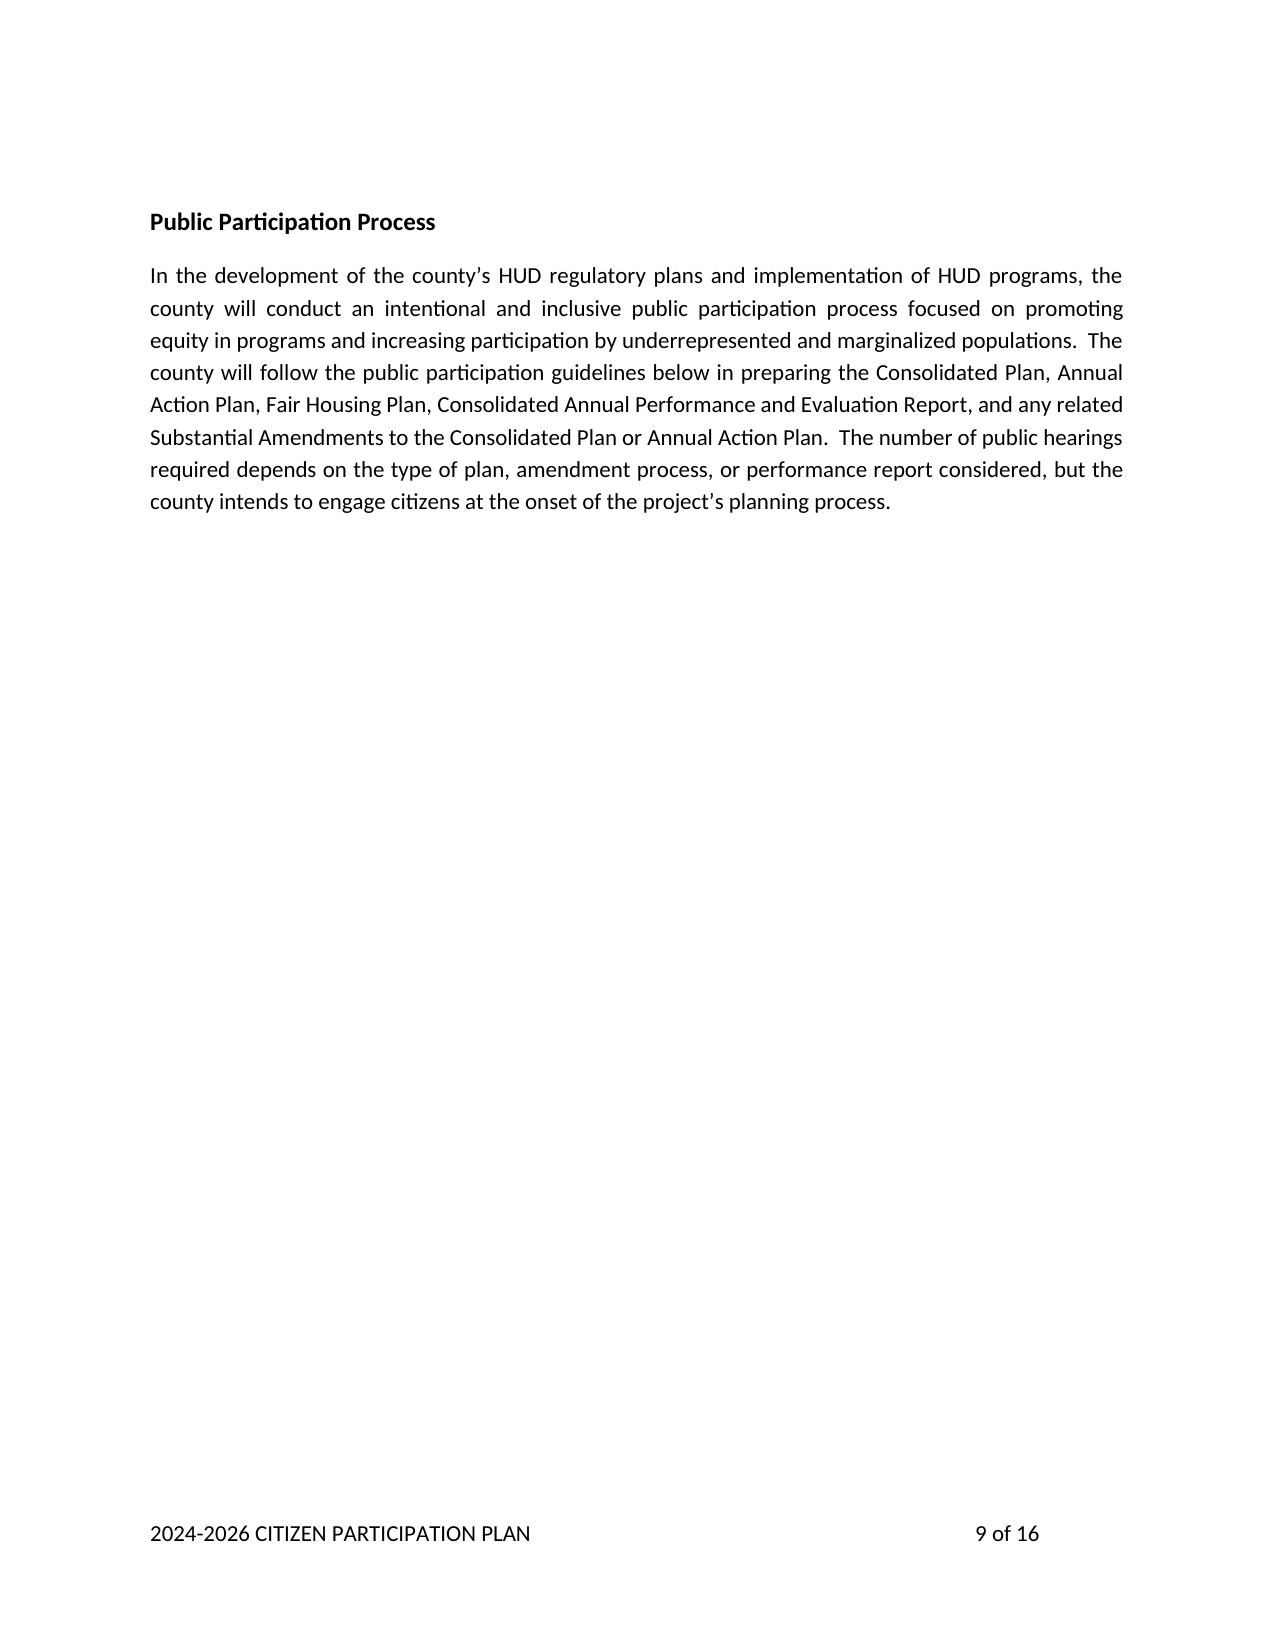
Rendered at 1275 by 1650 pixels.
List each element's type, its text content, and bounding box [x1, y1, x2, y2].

text Public Participation Process [150, 206, 1125, 236]
text In the development of the county’s HUD regulatory plans and implementation of HUD programs, the county will conduct an intentional and inclusive public participation process focused on promoting equity in programs and increasing participation by underrepresented and marginalized populations. The county will follow the public participation guidelines below in preparing the Consolidated Plan, Annual Action Plan, Fair Housing Plan, Consolidated Annual Performance and Evaluation Report, and any related Substantial Amendments to the Consolidated Plan or Annual Action Plan. The number of public hearings required depends on the type of plan, amendment process, or performance report considered, but the county intends to engage citizens at the onset of the project’s planning process. [150, 262, 1125, 515]
